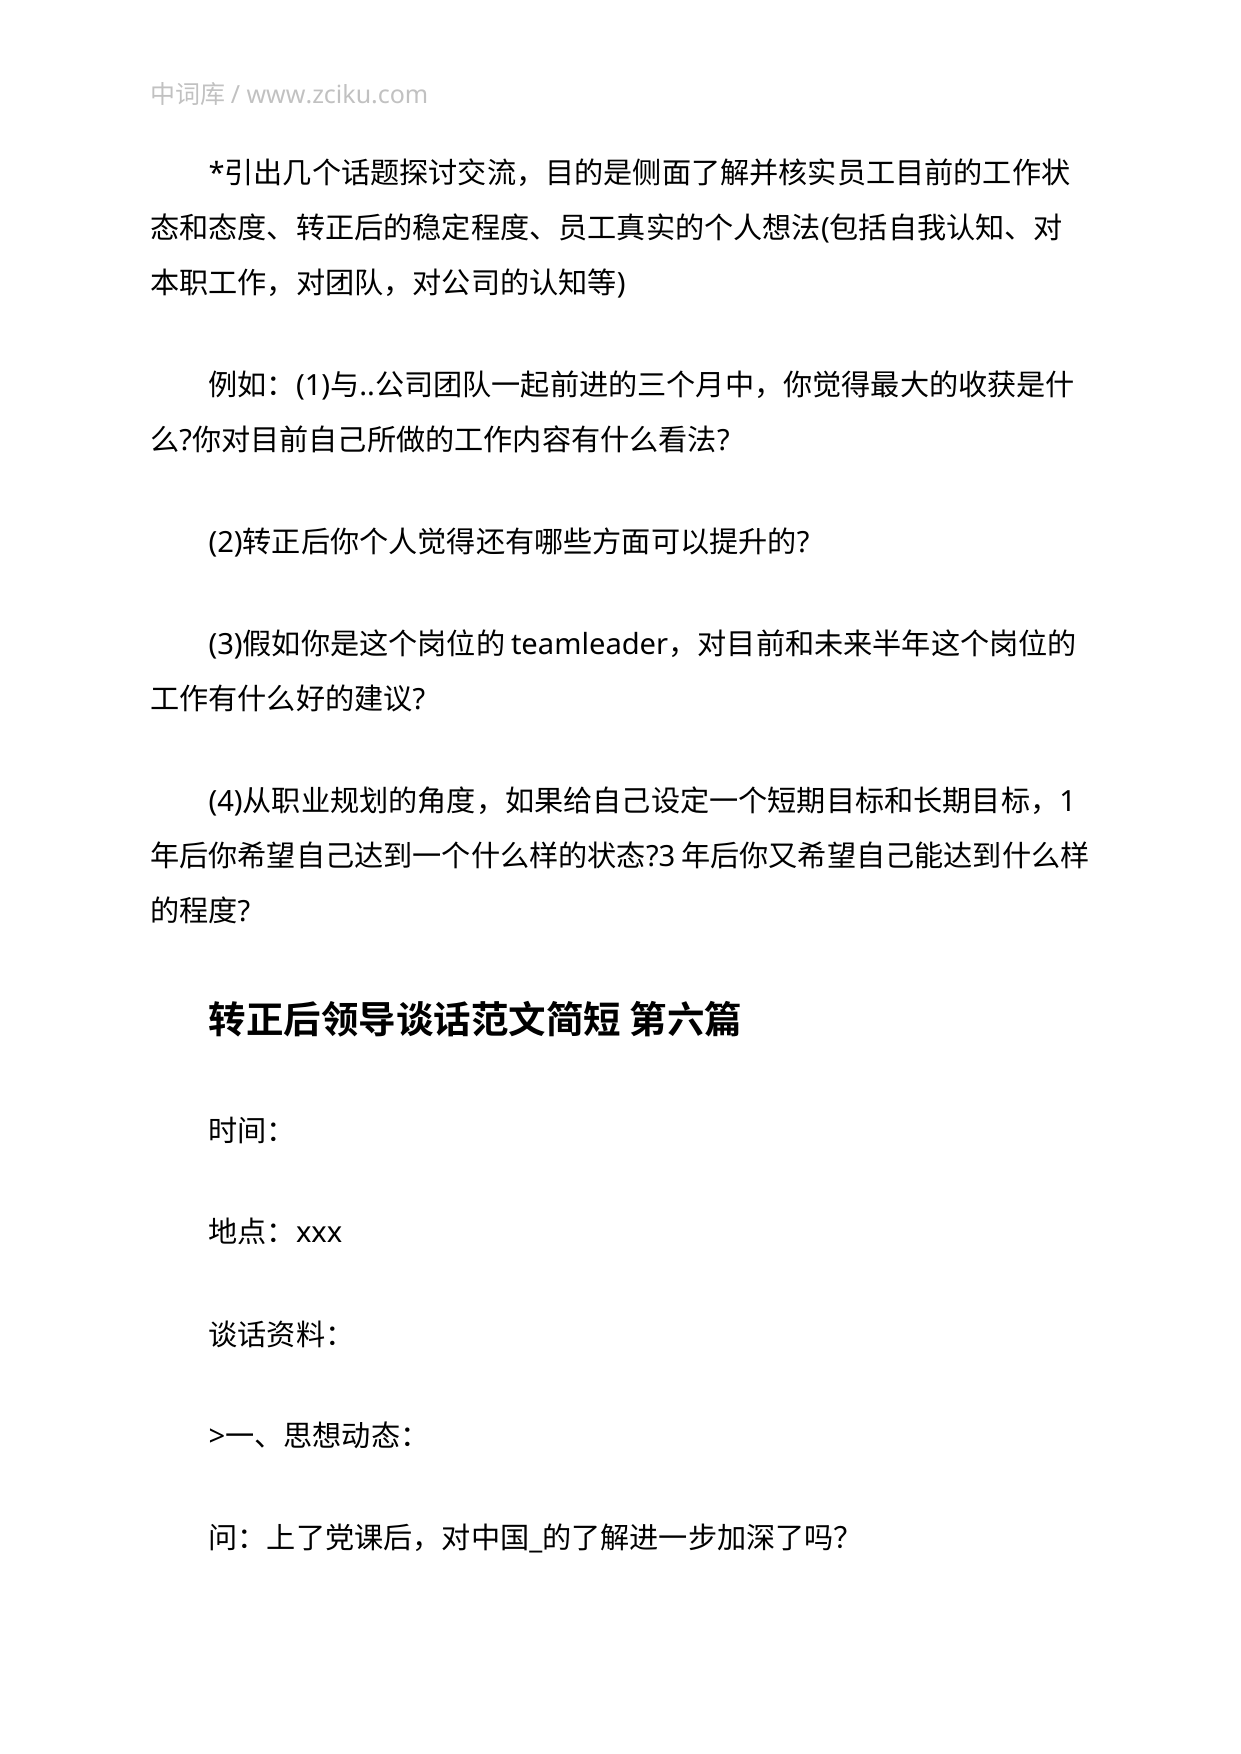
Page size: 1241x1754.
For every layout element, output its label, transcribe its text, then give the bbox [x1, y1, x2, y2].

text 问：上了党课后，对中国_的了解进一步加深了吗？ [150, 1515, 1090, 1557]
text (2)转正后你个人觉得还有哪些方面可以提升的? [150, 519, 1090, 561]
text 时间： [150, 1107, 1090, 1149]
text >一、思想动态： [150, 1413, 1090, 1455]
text 谈话资料： [150, 1311, 1090, 1353]
text (3)假如你是这个岗位的teamleader，对目前和未来半年这个岗位的工作有什么好的建议? [150, 621, 1090, 718]
text *引出几个话题探讨交流，目的是侧面了解并核实员工目前的工作状态和态度、转正后的稳定程度、员工真实的个人想法(包括自我认知、对本职工作，对团队，对公司的认知等) [150, 150, 1090, 302]
text (4)从职业规划的角度，如果给自己设定一个短期目标和长期目标，1年后你希望自己达到一个什么样的状态?3年后你又希望自己能达到什么样的程度? [150, 778, 1090, 930]
text 转正后领导谈话范文简短 第六篇 [150, 990, 1090, 1044]
text 地点：xxx [150, 1209, 1090, 1251]
text 例如：(1)与..公司团队一起前进的三个月中，你觉得最大的收获是什么?你对目前自己所做的工作内容有什么看法? [150, 362, 1090, 459]
